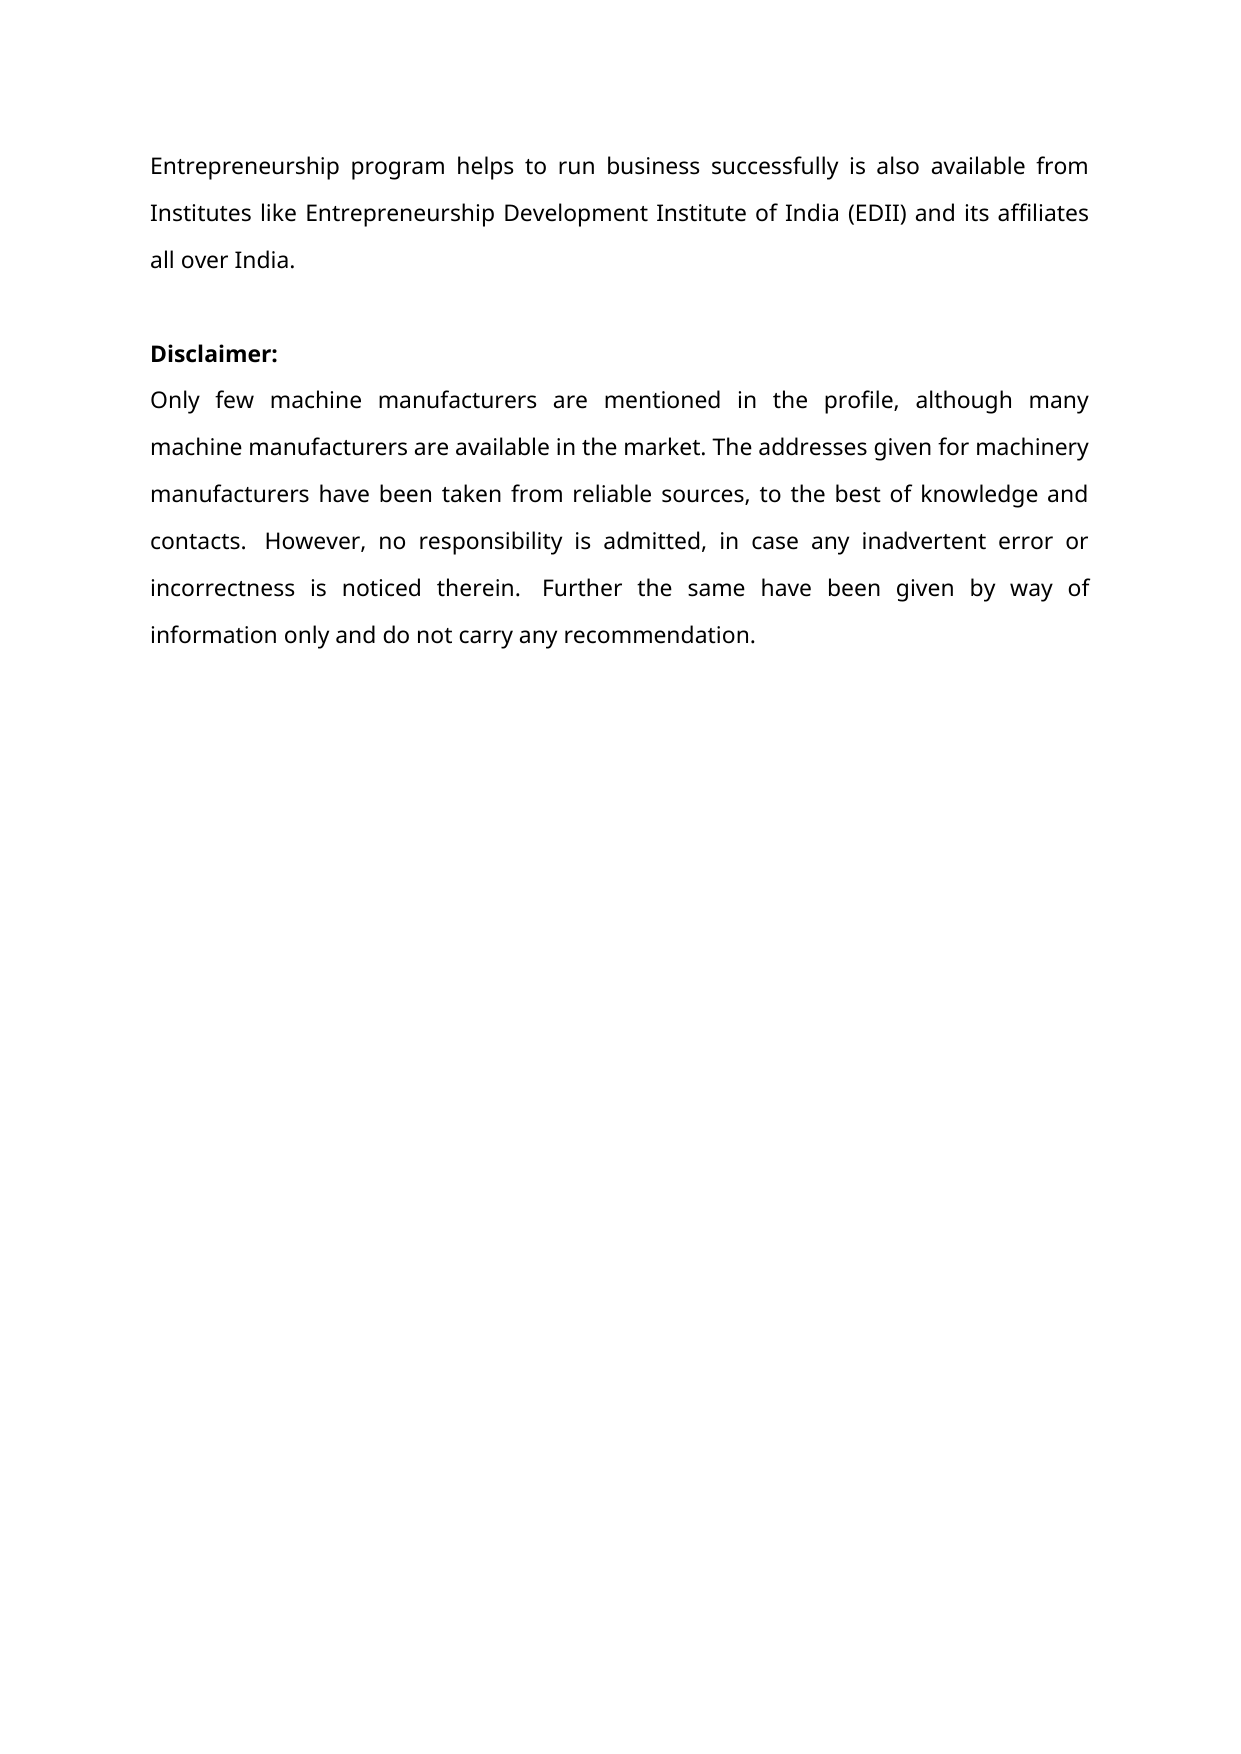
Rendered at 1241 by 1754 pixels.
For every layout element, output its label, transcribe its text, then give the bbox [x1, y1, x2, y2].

text Disclaimer: [150, 337, 1090, 369]
text Only few machine manufacturers are mentioned in the profile, although many machine manufacturers are available in the market. The addresses given for machinery manufacturers have been taken from reliable sources, to the best of knowledge and contacts. However, no responsibility is admitted, in case any inadvertent error or incorrectness is noticed therein. Further the same have been given by way of information only and do not carry any recommendation. [150, 384, 1090, 650]
text Entrepreneurship program helps to run business successfully is also available from Institutes like Entrepreneurship Development Institute of India (EDII) and its affiliates all over India. [150, 150, 1090, 275]
